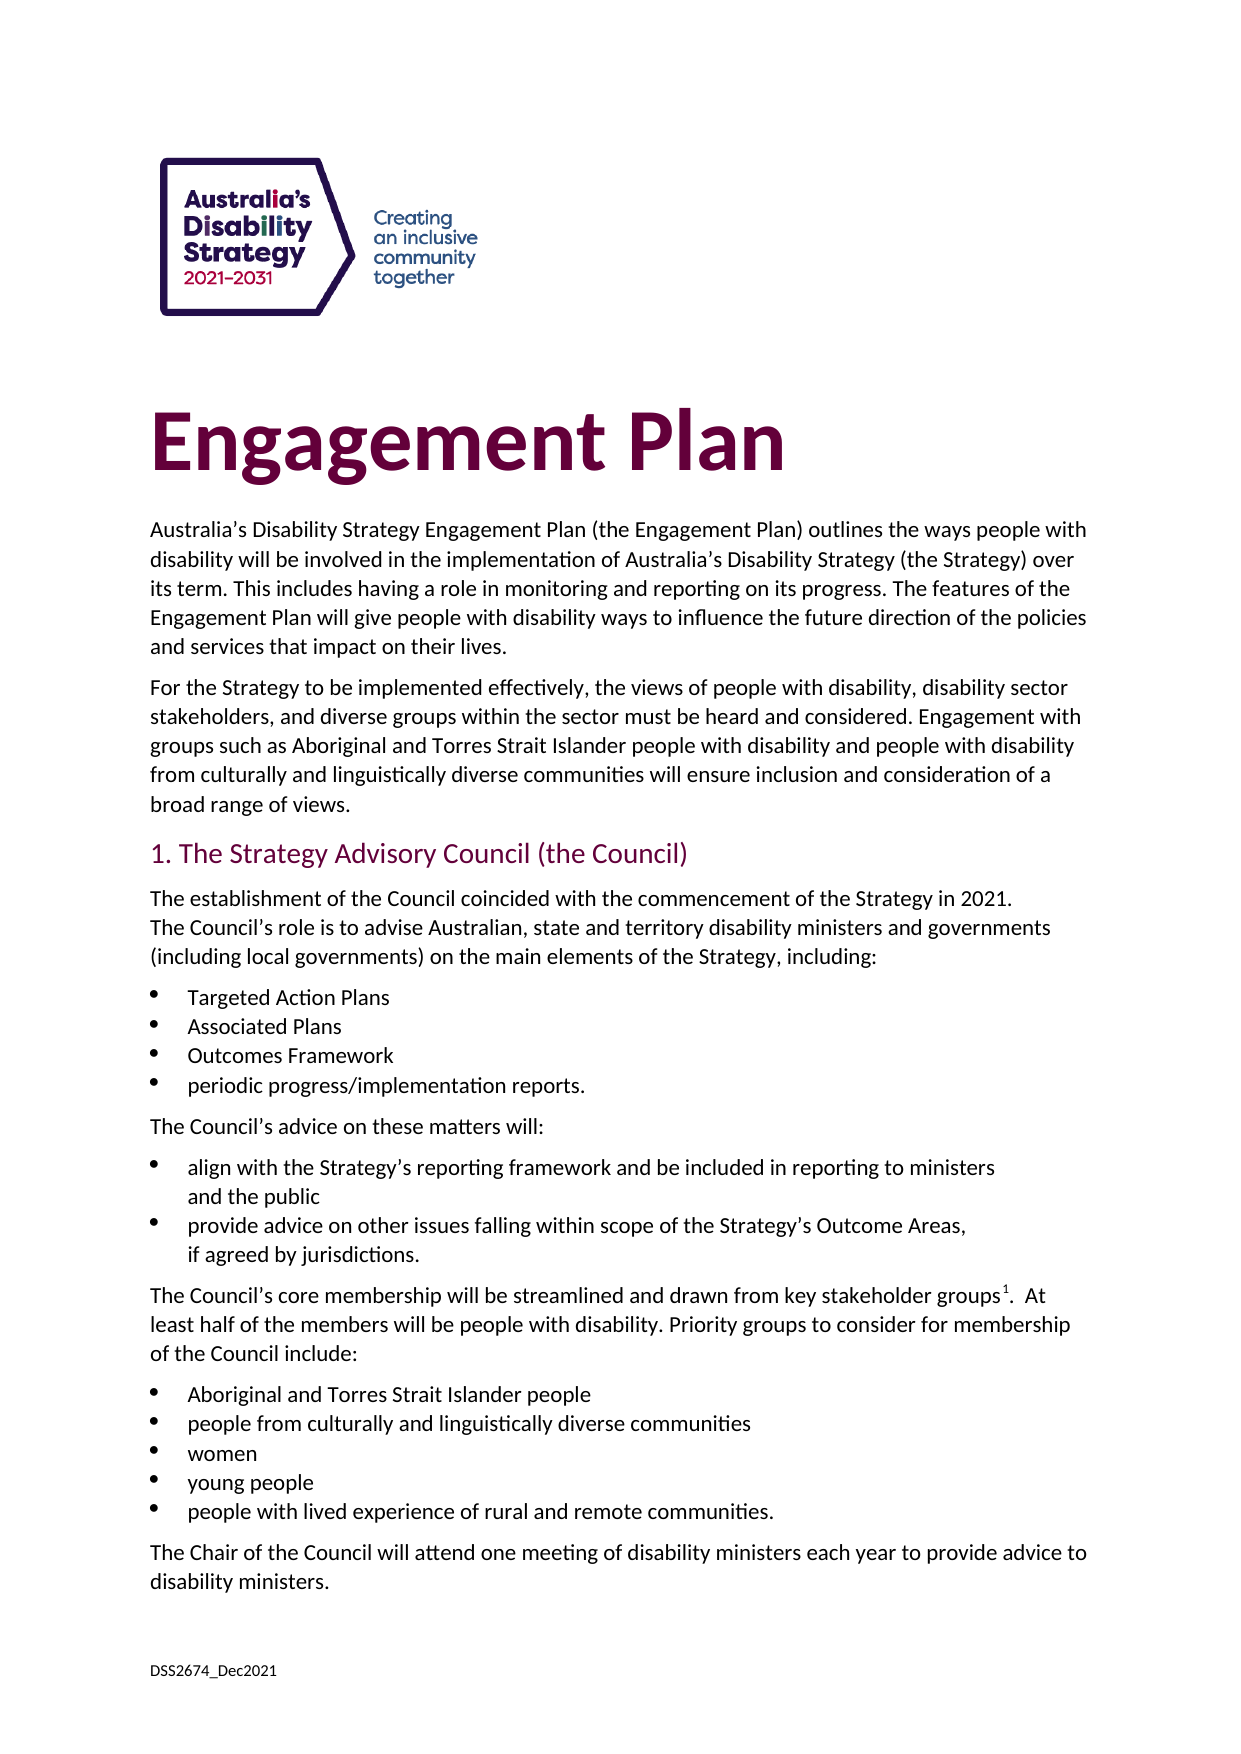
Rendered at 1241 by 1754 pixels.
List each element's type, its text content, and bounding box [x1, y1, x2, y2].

list Targeted Action Plans [150, 982, 1090, 1011]
list align with the Strategy’s reporting framework and be included in reporting to ministers and the public [150, 1152, 1090, 1210]
list Associated Plans [150, 1011, 1090, 1041]
list Outcomes Framework [150, 1041, 1090, 1070]
list people with lived experience of rural and remote communities. [150, 1496, 1090, 1525]
text Engagement Plan [150, 385, 1090, 493]
list Aboriginal and Torres Strait Islander people [150, 1379, 1090, 1408]
list provide advice on other issues falling within scope of the Strategy’s Outcome Areas, if agreed by jurisdictions. [150, 1210, 1090, 1268]
list periodic progress/implementation reports. [150, 1070, 1090, 1099]
text For the Strategy to be implemented effectively, the views of people with disability, disability sector stakeholders, and diverse groups within the sector must be heard and considered. Engagement with groups such as Aboriginal and Torres Strait Islander people with disability and people with disability from culturally and linguistically diverse communities will ensure inclusion and consideration of a broad range of views. [150, 672, 1090, 818]
text The Council’s core membership will be streamlined and drawn from key stakeholder groups. At least half of the members will be people with disability. Priority groups to consider for membership of the Council include: [150, 1280, 1090, 1367]
text The Chair of the Council will attend one meeting of disability ministers each year to provide advice to disability ministers. [150, 1537, 1090, 1595]
list young people [150, 1467, 1090, 1496]
list women [150, 1438, 1090, 1467]
text 1. The Strategy Advisory Council (the Council) [150, 836, 1090, 871]
text Australia’s Disability Strategy Engagement Plan (the Engagement Plan) outlines the ways people with disability will be involved in the implementation of Australia’s Disability Strategy (the Strategy) over its term. This includes having a role in monitoring and reporting on its progress. The features of the Engagement Plan will give people with disability ways to influence the future direction of the policies and services that impact on their lives. [150, 514, 1090, 660]
picture [150, 150, 486, 324]
list people from culturally and linguistically diverse communities [150, 1408, 1090, 1438]
text The establishment of the Council coincided with the commencement of the Strategy in 2021. The Council’s role is to advise Australian, state and territory disability ministers and governments (including local governments) on the main elements of the Strategy, including: [150, 883, 1090, 970]
text The Council’s advice on these matters will: [150, 1111, 1090, 1140]
